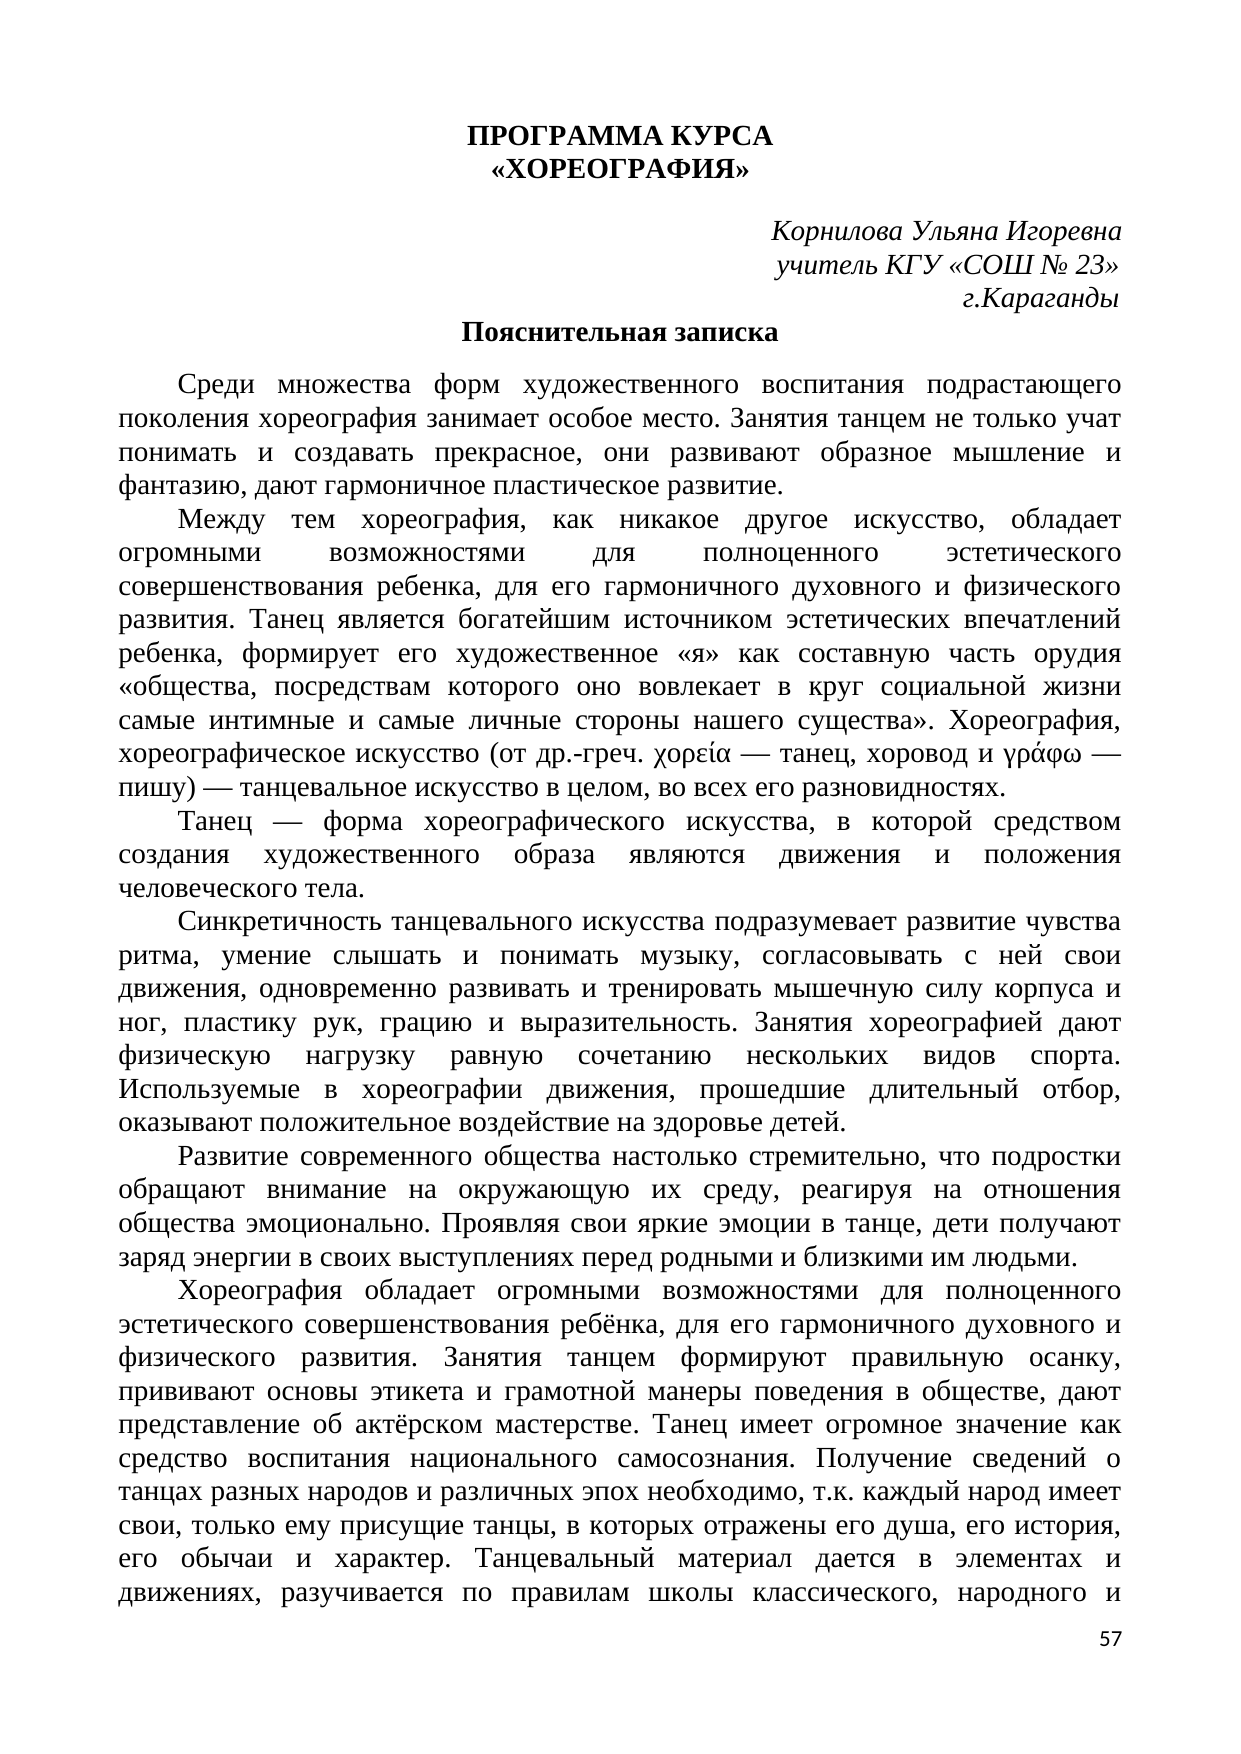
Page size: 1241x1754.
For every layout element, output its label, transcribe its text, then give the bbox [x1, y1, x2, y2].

text Корнилова Ульяна Игоревна [493, 213, 1122, 247]
text Между тем хореография, как никакое другое искусство, обладает огромными возможностями для полноценного эстетического совершенствования ребенка, для его гармоничного духовного и физического развития. Танец является богатейшим источником эстетических впечатлений ребенка, формирует его художественное «я» как составную часть орудия «общества, посредствам которого оно вовлекает в круг социальной жизни самые интимные и самые личные стороны нашего существа». Хореография, хореографическое искусство (от др.-греч. χορεία — танец, хоровод и γράφω — пишу) — танцевальное искусство в целом, во всех его разновидностях. [118, 501, 1122, 803]
text Танец — форма хореографического искусства, в которой средством создания художественного образа являются движения и положения человеческого тела. [118, 803, 1122, 903]
text Развитие современного общества настолько стремительно, что подростки обращают внимание на окружающую их среду, реагируя на отношения общества эмоционально. Проявляя свои яркие эмоции в танце, дети получают заряд энергии в своих выступлениях перед родными и близкими им людьми. [118, 1138, 1122, 1272]
text ПРОГРАММА КУРСА [118, 118, 1122, 152]
text «ХОРЕОГРАФИЯ» [118, 152, 1122, 185]
text г.Караганды [493, 280, 1122, 314]
text учитель КГУ «СОШ № 23» [493, 247, 1122, 280]
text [118, 1272, 1122, 1608]
text Пояснительная записка [118, 314, 1122, 347]
text Среди множества форм художественного воспитания подрастающего поколения хореография занимает особое место. Занятия танцем не только учат понимать и создавать прекрасное, они развивают образное мышление и фантазию, дают гармоничное пластическое развитие. [118, 367, 1122, 501]
text Синкретичность танцевального искусства подразумевает развитие чувства ритма, умение слышать и понимать музыку, согласовывать с ней свои движения, одновременно развивать и тренировать мышечную силу корпуса и ног, пластику рук, грацию и выразительность. Занятия хореографией дают физическую нагрузку равную сочетанию нескольких видов спорта. Используемые в хореографии движения, прошедшие длительный отбор, оказывают положительное воздействие на здоровье детей. [118, 903, 1122, 1138]
